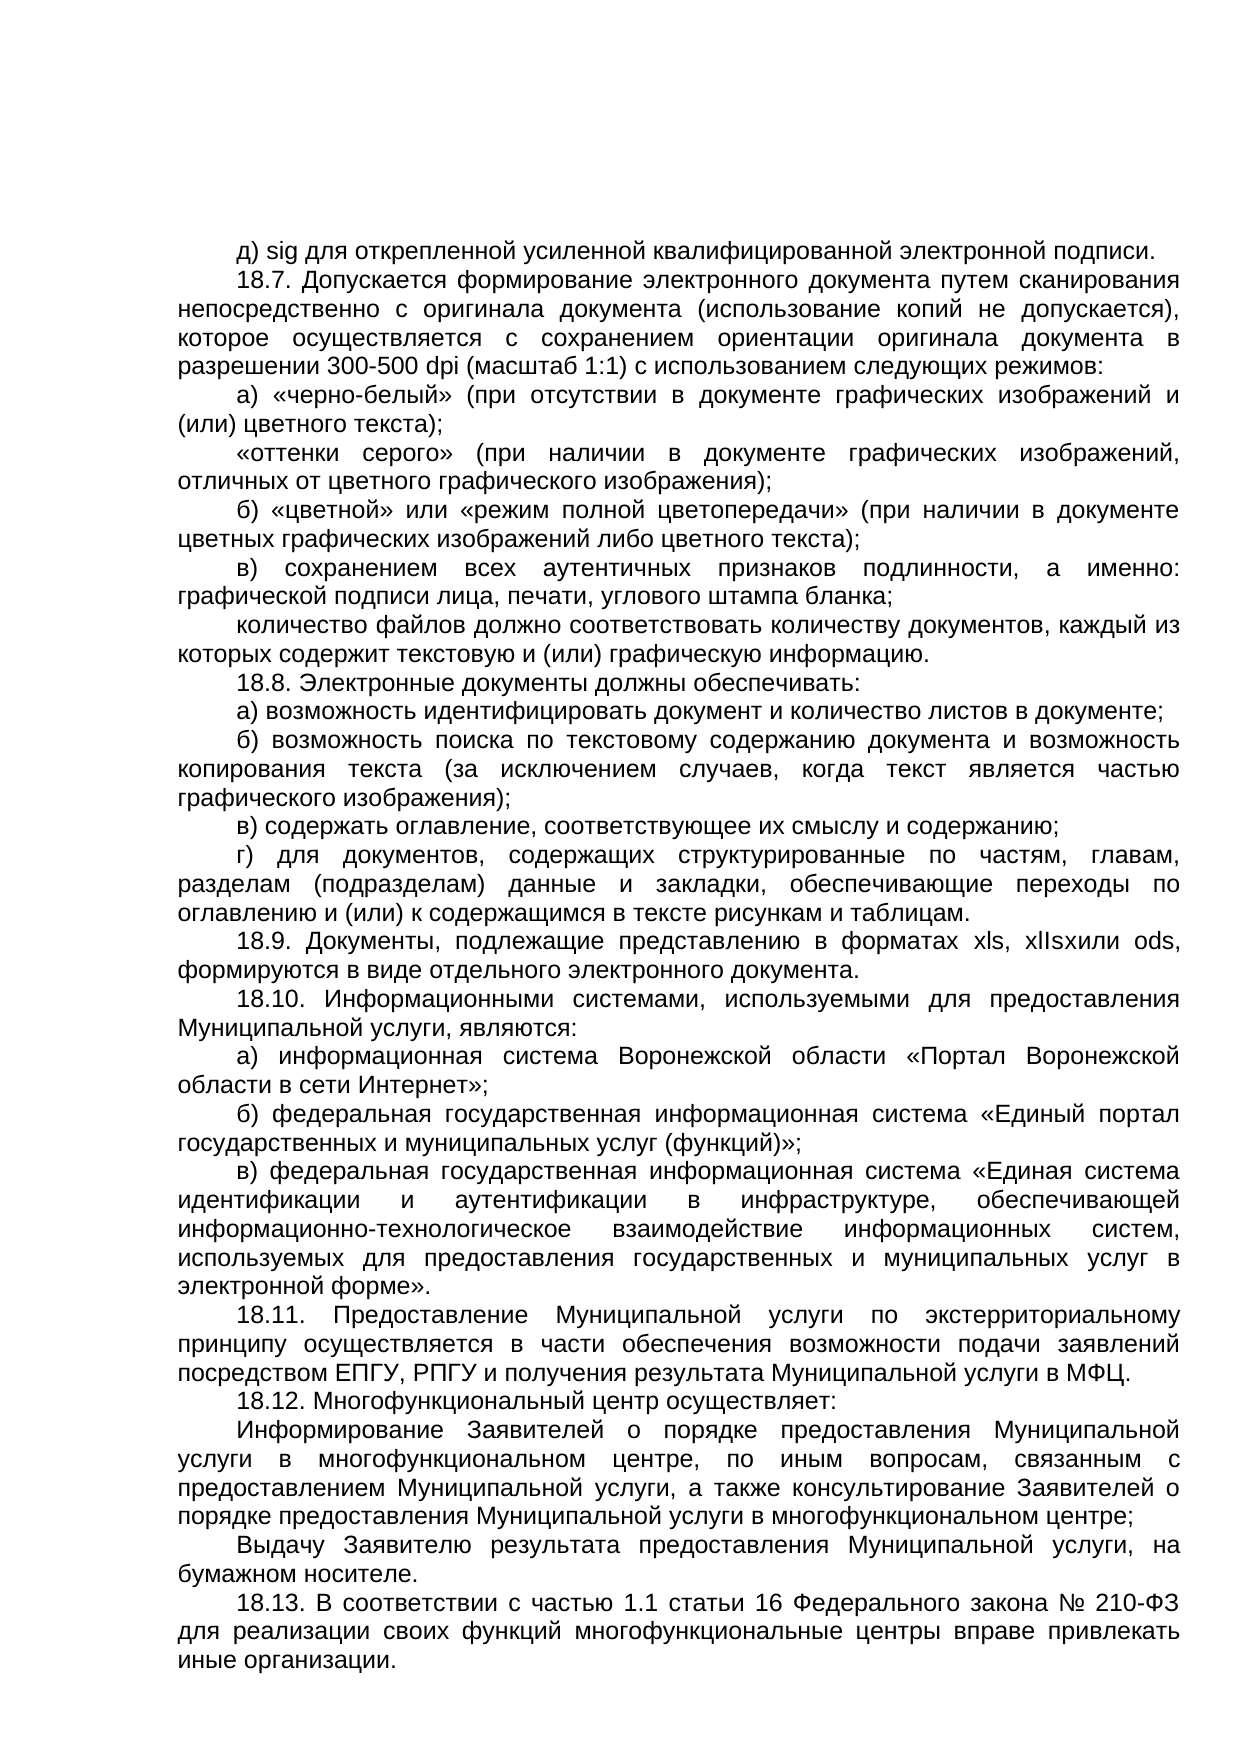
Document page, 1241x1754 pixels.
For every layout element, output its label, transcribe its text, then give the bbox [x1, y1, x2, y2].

text 18.10. Информационными системами, используемыми для предоставления Муниципальной услуги, являются: [177, 984, 1181, 1041]
text «оттенки серого» (при наличии в документе графических изображений, отличных от цветного графического изображения); [177, 437, 1181, 495]
text в) сохранением всех аутентичных признаков подлинности, а именно: графической подписи лица, печати, углового штампа бланка; [177, 552, 1181, 610]
text Информирование Заявителей о порядке предоставления Муниципальной услуги в многофункциональном центре, по иным вопросам, связанным с предоставлением Муниципальной услуги, а также консультирование Заявителей о порядке предоставления Муниципальной услуги в многофункциональном центре; [177, 1415, 1181, 1530]
text 18.11. Предоставление Муниципальной услуги по экстерриториальному принципу осуществляется в части обеспечения возможности подачи заявлений посредством ЕПГУ, РПГУ и получения результата Муниципальной услуги в МФЦ. [177, 1300, 1181, 1386]
text Выдачу Заявителю результата предоставления Муниципальной услуги, на бумажном носителе. [177, 1530, 1181, 1587]
text а) возможность идентифицировать документ и количество листов в документе; [177, 696, 1181, 725]
text 18.13. В соответствии с частью 1.1 статьи 16 Федерального закона № 210-ФЗ для реализации своих функций многофункциональные центры вправе привлекать иные организации. [177, 1587, 1181, 1674]
text а) «черно-белый» (при отсутствии в документе графических изображений и (или) цветного текста); [177, 380, 1181, 437]
text а) информационная система Воронежской области «Портал Воронежской области в сети Интернет»; [177, 1041, 1181, 1099]
text 18.8. Электронные документы должны обеспечивать: [177, 667, 1181, 696]
text 18.9. Документы, подлежащие представлению в форматах xls, xlIsxили ods, формируются в виде отдельного электронного документа. [177, 926, 1181, 984]
text б) возможность поиска по текстовому содержанию документа и возможность копирования текста (за исключением случаев, когда текст является частью графического изображения); [177, 725, 1181, 811]
text 18.12. Многофункциональный центр осуществляет: [177, 1386, 1181, 1415]
text количество файлов должно соответствовать количеству документов, каждый из которых содержит текстовую и (или) графическую информацию. [177, 610, 1181, 667]
text в) федеральная государственная информационная система «Единая система идентификации и аутентификации в инфраструктуре, обеспечивающей информационно-технологическое взаимодействие информационных систем, используемых для предоставления государственных и муниципальных услуг в электронной форме». [177, 1156, 1181, 1300]
text б) федеральная государственная информационная система «Единый портал государственных и муниципальных услуг (функций)»; [177, 1099, 1181, 1156]
text б) «цветной» или «режим полной цветопередачи» (при наличии в документе цветных графических изображений либо цветного текста); [177, 495, 1181, 552]
text 18.7. Допускается формирование электронного документа путем сканирования непосредственно с оригинала документа (использование копий не допускается), которое осуществляется с сохранением ориентации оригинала документа в разрешении 300-500 dpi (масштаб 1:1) с использованием следующих режимов: [177, 265, 1181, 380]
text г) для документов, содержащих структурированные по частям, главам, разделам (подразделам) данные и закладки, обеспечивающие переходы по оглавлению и (или) к содержащимся в тексте рисункам и таблицам. [177, 840, 1181, 926]
text д) sig для открепленной усиленной квалифицированной электронной подписи. [177, 236, 1181, 265]
text в) содержать оглавление, соответствующее их смыслу и содержанию; [177, 811, 1181, 840]
